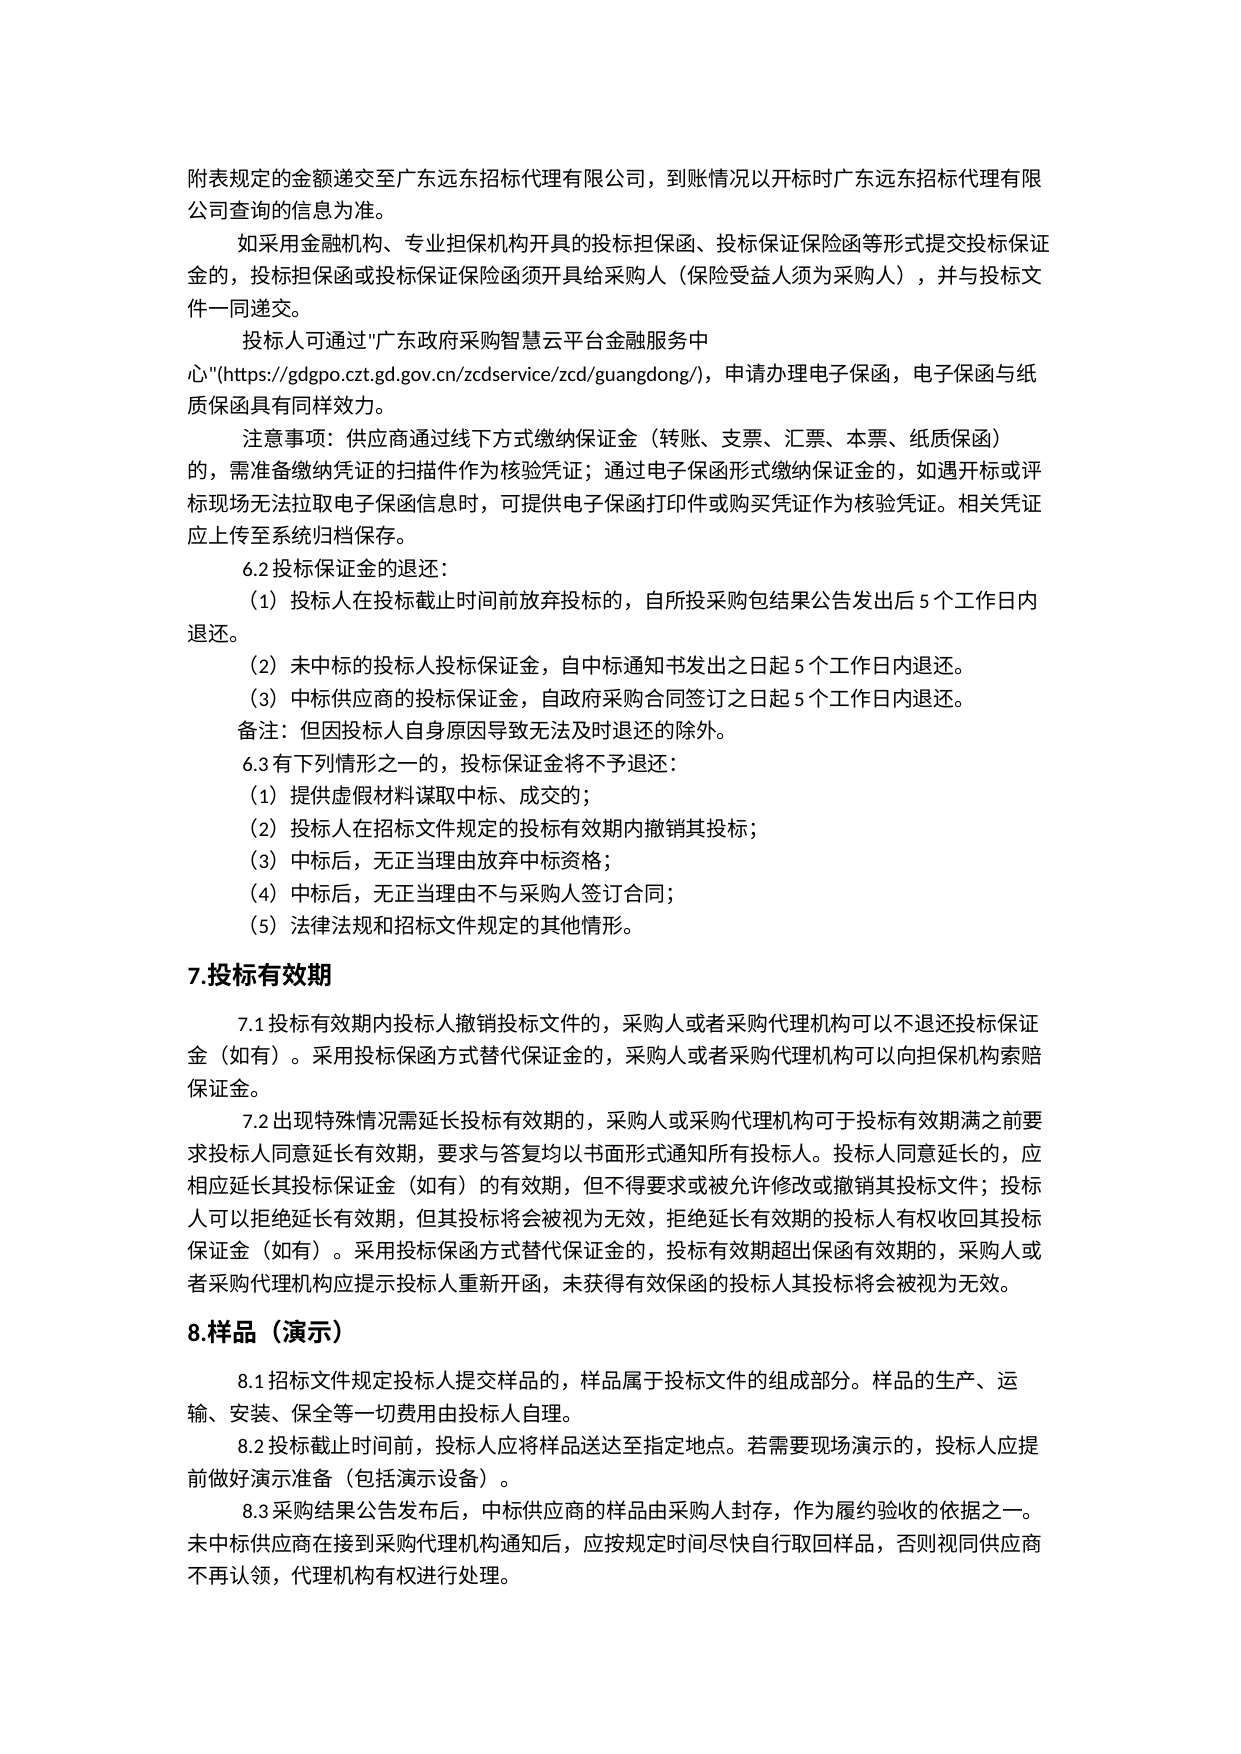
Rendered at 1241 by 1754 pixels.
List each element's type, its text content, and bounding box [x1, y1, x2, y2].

text 注意事项：供应商通过线下方式缴纳保证金（转账、支票、汇票、本票、纸质保函）的，需准备缴纳凭证的扫描件作为核验凭证；通过电子保函形式缴纳保证金的，如遇开标或评标现场无法拉取电子保函信息时，可提供电子保函打印件或购买凭证作为核验凭证。相关凭证应上传至系统归档保存。 [187, 422, 1053, 552]
text （4）中标后，无正当理由不与采购人签订合同； [187, 877, 1053, 909]
text 7.投标有效期 [187, 942, 1053, 1007]
text 如采用金融机构、专业担保机构开具的投标担保函、投标保证保险函等形式提交投标保证金的，投标担保函或投标保证保险函须开具给采购人（保险受益人须为采购人），并与投标文件一同递交。 [187, 227, 1053, 324]
text （2）未中标的投标人投标保证金，自中标通知书发出之日起5个工作日内退还。 [187, 649, 1053, 682]
text （2）投标人在招标文件规定的投标有效期内撤销其投标； [187, 812, 1053, 844]
text 8.3采购结果公告发布后，中标供应商的样品由采购人封存，作为履约验收的依据之一。未中标供应商在接到采购代理机构通知后，应按规定时间尽快自行取回样品，否则视同供应商不再认领，代理机构有权进行处理。 [187, 1494, 1053, 1592]
text 8.2投标截止时间前，投标人应将样品送达至指定地点。若需要现场演示的，投标人应提前做好演示准备（包括演示设备）。 [187, 1429, 1053, 1494]
text （1）投标人在投标截止时间前放弃投标的，自所投采购包结果公告发出后5个工作日内退还。 [187, 584, 1053, 649]
text 投标人可通过"广东政府采购智慧云平台金融服务中心"(https://gdgpo.czt.gd.gov.cn/zcdservice/zcd/guangdong/)，申请办理电子保函，电子保函与纸质保函具有同样效力。 [187, 324, 1053, 422]
text （3）中标后，无正当理由放弃中标资格； [187, 844, 1053, 877]
text 备注：但因投标人自身原因导致无法及时退还的除外。 [187, 714, 1053, 747]
text 6.3有下列情形之一的，投标保证金将不予退还： [187, 747, 1053, 779]
text 7.1投标有效期内投标人撤销投标文件的，采购人或者采购代理机构可以不退还投标保证金（如有）。采用投标保函方式替代保证金的，采购人或者采购代理机构可以向担保机构索赔保证金。 [187, 1007, 1053, 1104]
text 8.样品（演示） [187, 1299, 1053, 1364]
text （5）法律法规和招标文件规定的其他情形。 [187, 909, 1053, 942]
text 8.1招标文件规定投标人提交样品的，样品属于投标文件的组成部分。样品的生产、运输、安装、保全等一切费用由投标人自理。 [187, 1364, 1053, 1429]
text 7.2出现特殊情况需延长投标有效期的，采购人或采购代理机构可于投标有效期满之前要求投标人同意延长有效期，要求与答复均以书面形式通知所有投标人。投标人同意延长的，应相应延长其投标保证金（如有）的有效期，但不得要求或被允许修改或撤销其投标文件；投标人可以拒绝延长有效期，但其投标将会被视为无效，拒绝延长有效期的投标人有权收回其投标保证金（如有）。采用投标保函方式替代保证金的，投标有效期超出保函有效期的，采购人或者采购代理机构应提示投标人重新开函，未获得有效保函的投标人其投标将会被视为无效。 [187, 1104, 1053, 1299]
text （1）提供虚假材料谋取中标、成交的； [187, 779, 1053, 812]
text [187, 162, 1053, 227]
text （3）中标供应商的投标保证金，自政府采购合同签订之日起5个工作日内退还。 [187, 682, 1053, 714]
text 6.2投标保证金的退还： [187, 552, 1053, 584]
